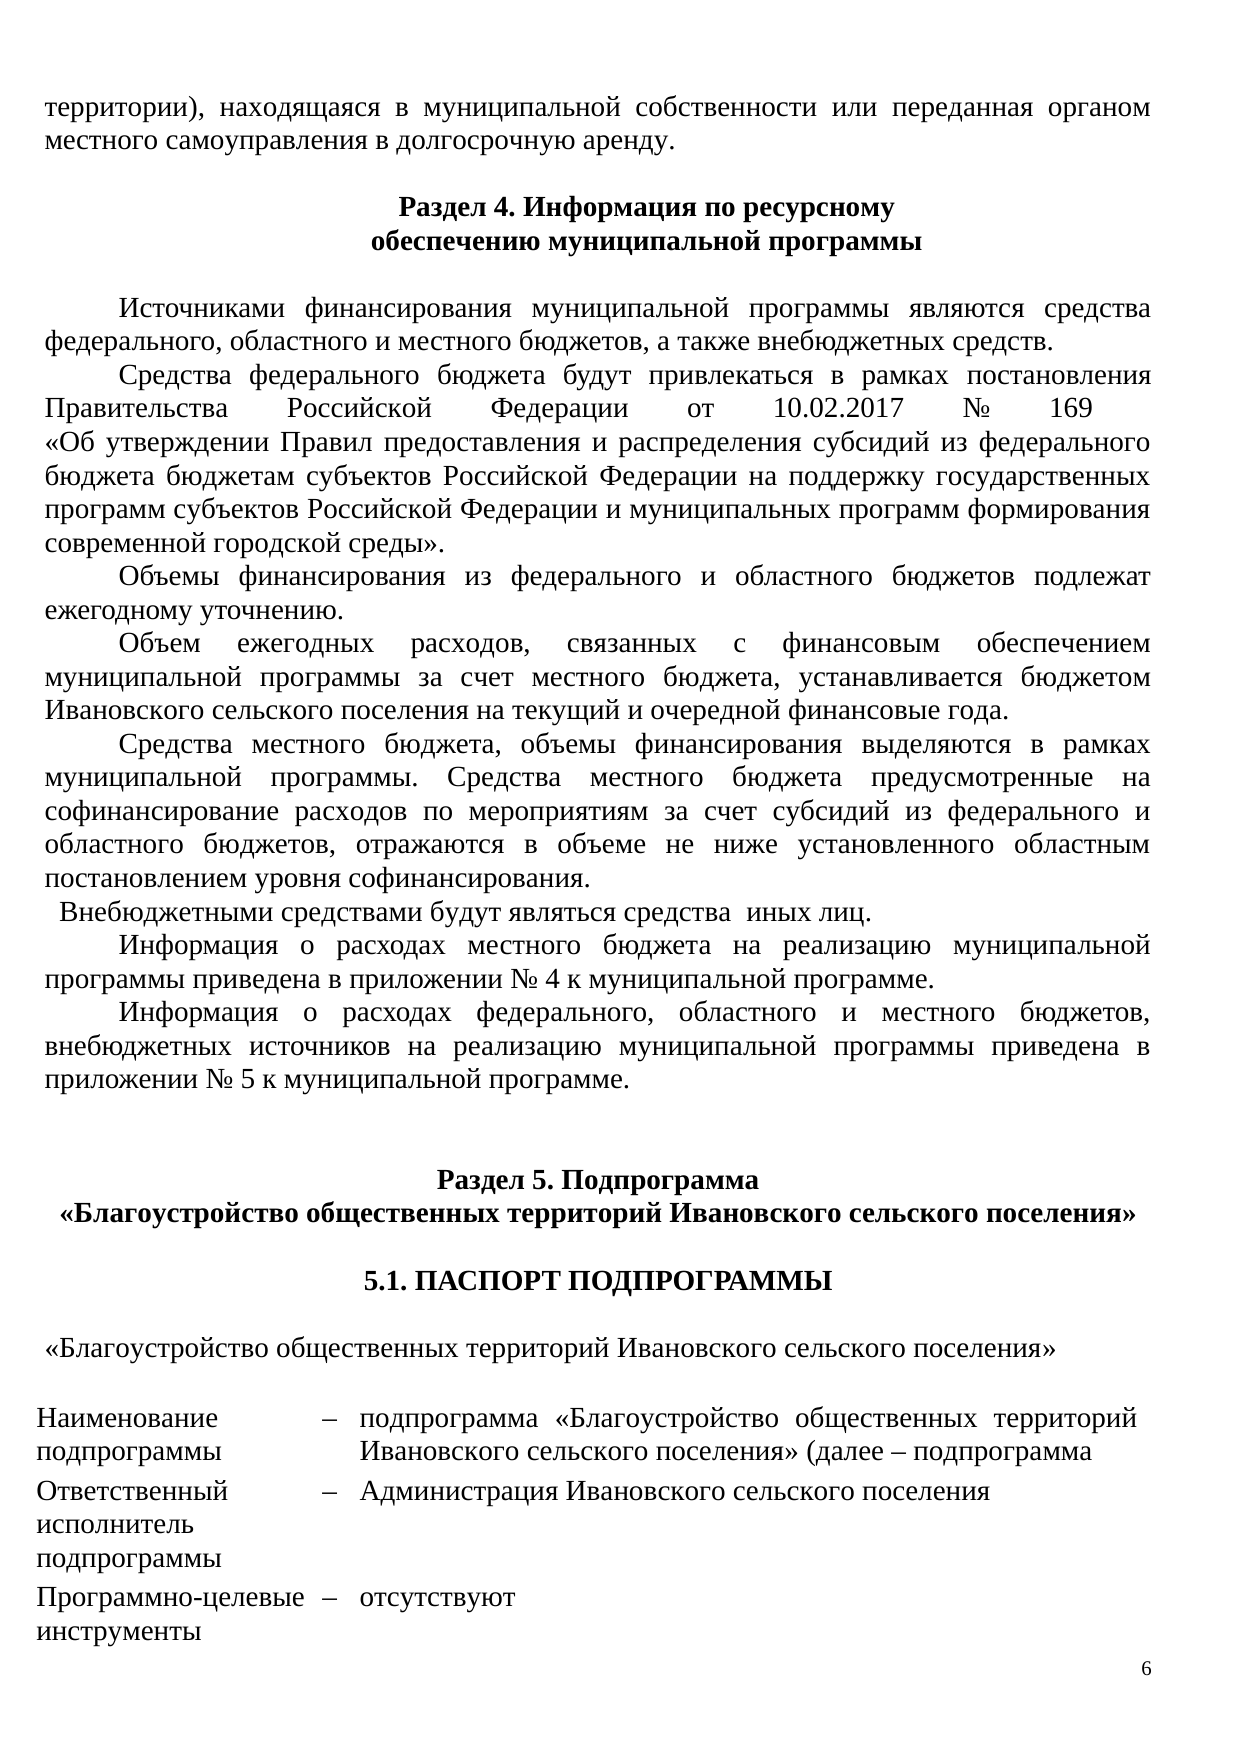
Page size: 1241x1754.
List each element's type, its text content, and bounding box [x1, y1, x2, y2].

text Внебюджетными средствами будут являться средства иных лиц. [44, 894, 1152, 927]
table_header подпрограмма «Благоустройство общественных территорий Ивановского сельского поселения» (далее – подпрограмма [356, 1397, 1140, 1470]
text Источниками финансирования муниципальной программы являются средства федерального, областного и местного бюджетов, а также внебюджетных средств. [44, 290, 1152, 357]
text Информация о расходах местного бюджета на реализацию муниципальной программы приведена в приложении № 4 к муниципальной программе. [44, 927, 1152, 994]
table_cell Ответственный исполнитель подпрограммы [33, 1470, 319, 1576]
text Объемы финансирования из федерального и областного бюджетов подлежат ежегодному уточнению. [44, 558, 1152, 625]
text Объем ежегодных расходов, связанных с финансовым обеспечением муниципальной программы за счет местного бюджета, устанавливается бюджетом Ивановского сельского поселения на текущий и очередной финансовые года. [44, 625, 1152, 726]
table_cell – [319, 1470, 356, 1576]
text обеспечению муниципальной программы [141, 223, 1152, 256]
text Информация о расходах федерального, областного и местного бюджетов, внебюджетных источников на реализацию муниципальной программы приведена в приложении № 5 к муниципальной программе. [44, 994, 1152, 1095]
table_cell отсутствуют [356, 1576, 1140, 1649]
text «Благоустройство общественных территорий Ивановского сельского поселения» [44, 1330, 1152, 1363]
text Средства федерального бюджета будут привлекаться в рамках постановления Правительства Российской Федерации от 10.02.2017 № 169 «Об утверждении Правил предоставления и распределения субсидий из федерального бюджета бюджетам субъектов Российской Федерации на поддержку государственных программ субъектов Российской Федерации и муниципальных программ формирования современной городской среды». [44, 357, 1152, 558]
text Раздел 4. Информация по ресурсному [141, 189, 1152, 223]
table_header Наименование подпрограммы [33, 1397, 319, 1470]
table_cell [33, 1576, 319, 1649]
text 5.1. ПАСПОРТ ПОДПРОГРАММЫ [44, 1263, 1152, 1296]
text Средства местного бюджета, объемы финансирования выделяются в рамках муниципальной программы. Средства местного бюджета предусмотренные на софинансирование расходов по мероприятиям за счет субсидий из федерального и областного бюджетов, отражаются в объеме не ниже установленного областным постановлением уровня софинансирования. [44, 726, 1152, 894]
text «Благоустройство общественных территорий Ивановского сельского поселения» [44, 1196, 1152, 1229]
table_header – [319, 1397, 356, 1470]
text Раздел 5. Подпрограмма [44, 1162, 1152, 1196]
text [44, 89, 1152, 156]
table_cell Администрация Ивановского сельского поселения [356, 1470, 1140, 1576]
table_cell – [319, 1576, 356, 1649]
